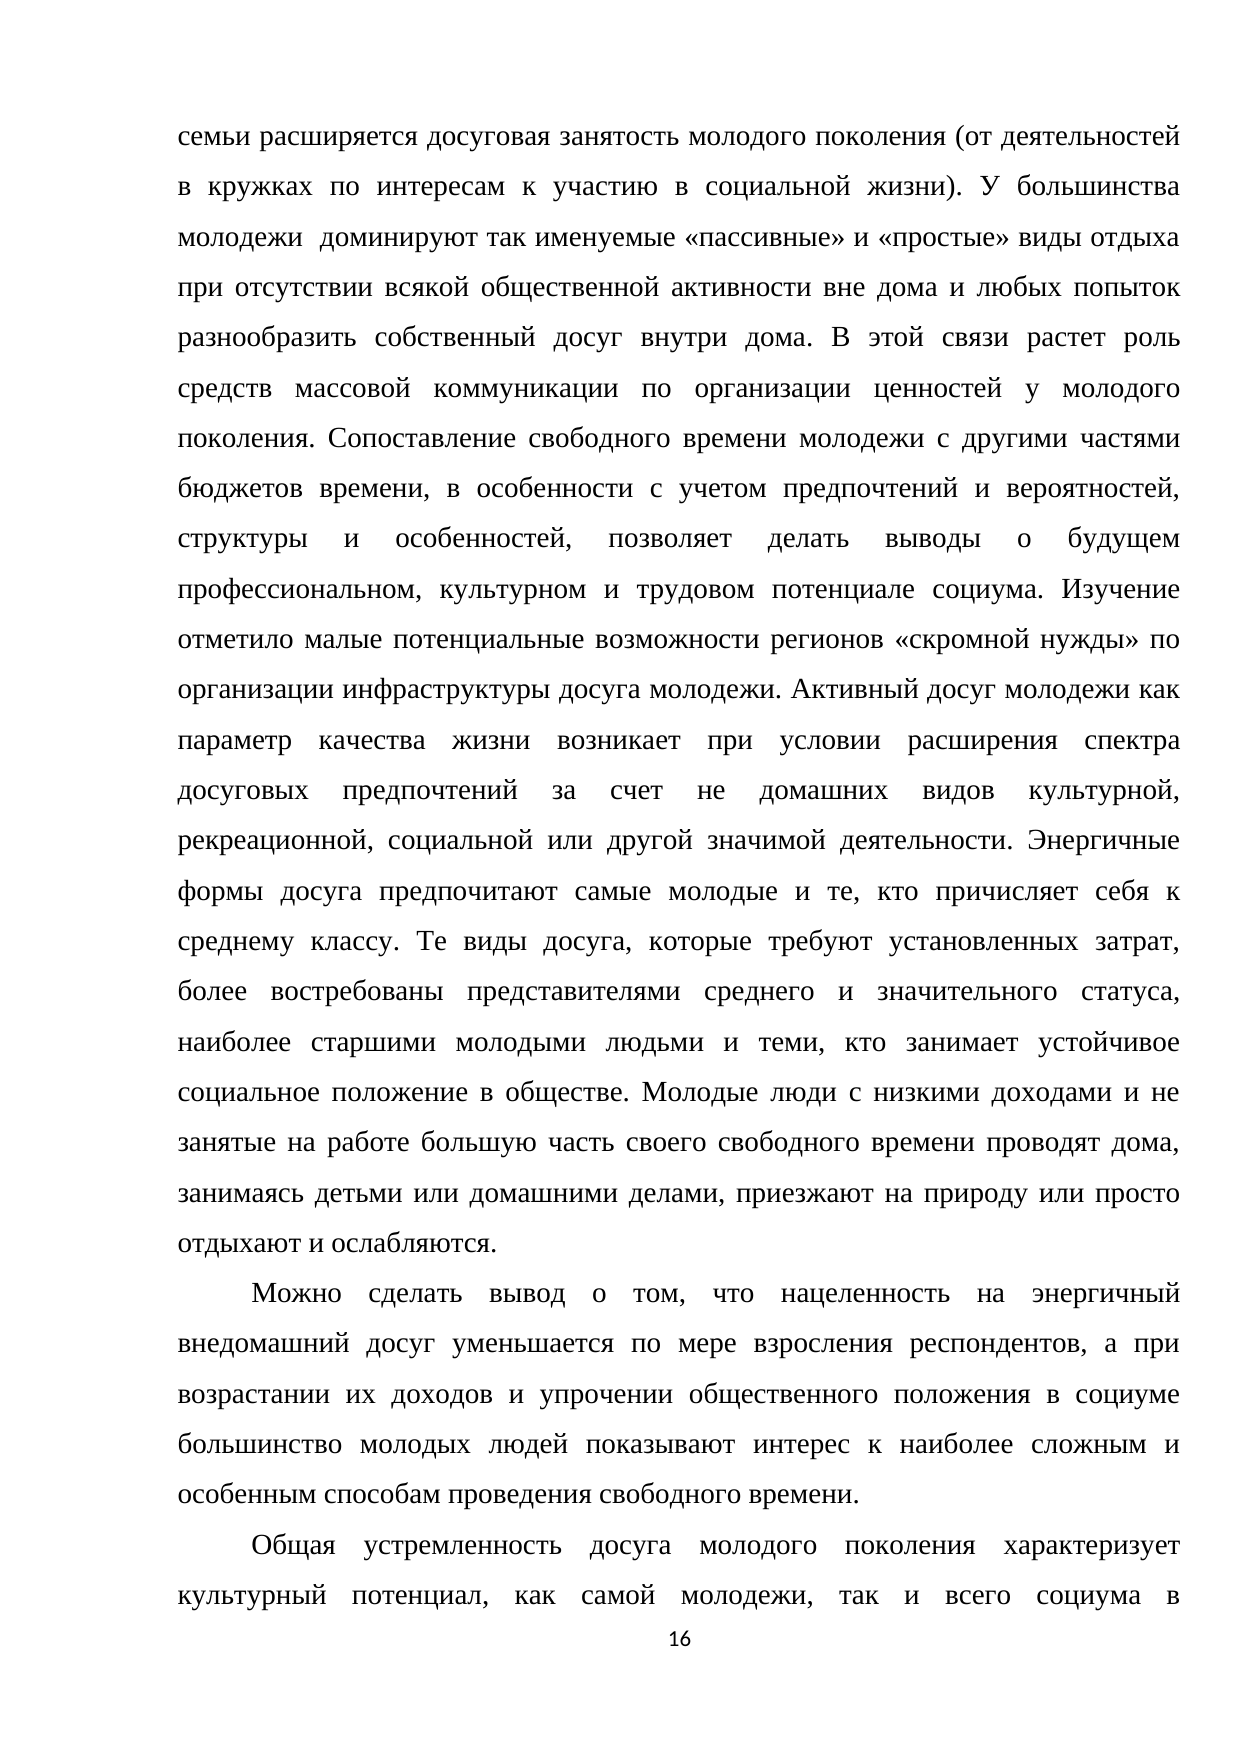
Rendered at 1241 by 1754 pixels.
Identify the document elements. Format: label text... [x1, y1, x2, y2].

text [177, 1527, 1181, 1611]
text Можно сделать вывод о том, что нацеленность на энергичный внедомашний досуг уменьшается по мере взросления респондентов, а при возрастании их доходов и упрочении общественного положения в социуме большинство молодых людей показывают интерес к наиболее сложным и особенным способам проведения свободного времени. [177, 1275, 1181, 1510]
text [177, 118, 1181, 1258]
